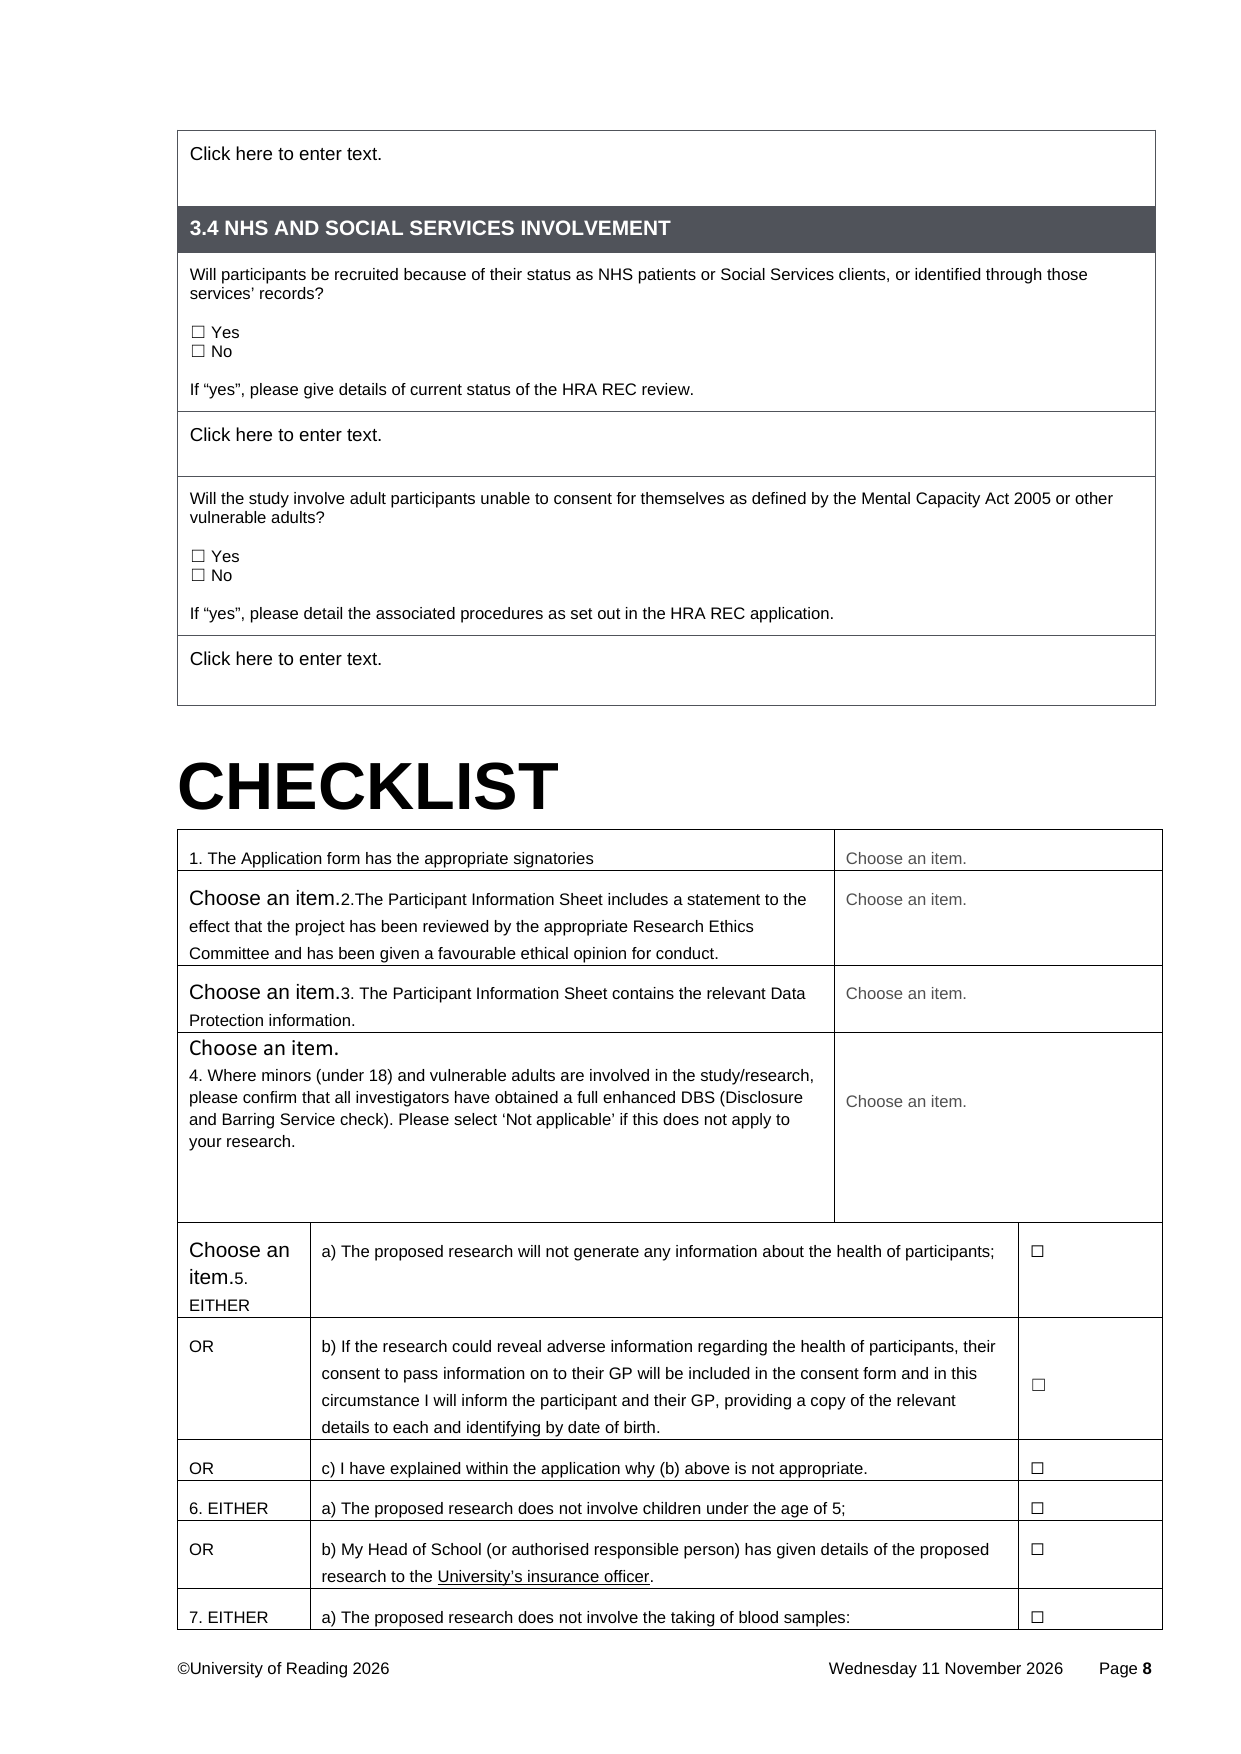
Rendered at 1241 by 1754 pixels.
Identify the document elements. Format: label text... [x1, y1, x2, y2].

table_cell 5. EITHER [178, 1223, 310, 1317]
table_cell c) I have explained within the application why (b) above is not appropriate. [311, 1440, 1018, 1479]
table_cell OR [178, 1521, 310, 1588]
table_cell b) My Head of School (or authorised responsible person) has given details of the proposed research to the University’s insurance officer. [311, 1521, 1018, 1588]
table_cell [1019, 1318, 1162, 1439]
table_cell [835, 1033, 1162, 1222]
subtitle checklist [177, 756, 1163, 823]
table_cell 3.4 NHS AND SOCIAL SERVICES INVOLVEMENT [178, 207, 1155, 252]
table_cell a) The proposed research does not involve the taking of blood samples: [311, 1589, 1018, 1628]
table_cell [1019, 1521, 1162, 1588]
table_cell 6. EITHER [178, 1481, 310, 1520]
table_cell [1019, 1223, 1162, 1317]
table_cell 3. The Participant Information Sheet contains the relevant Data Protection information. [178, 966, 834, 1032]
table_cell OR [178, 1318, 310, 1439]
table_cell Will participants be recruited because of their status as NHS patients or Social Services clients, or identified through those services’ records? Yes No If “yes”, please give details of current status of the HRA REC review. [178, 253, 1155, 411]
table_cell 2.The Participant Information Sheet includes a statement to the effect that the project has been reviewed by the appropriate Research Ethics Committee and has been given a favourable ethical opinion for conduct. [178, 871, 834, 964]
table_cell [178, 636, 1155, 705]
table_cell Will the study involve adult participants unable to consent for themselves as defined by the Mental Capacity Act 2005 or other vulnerable adults? Yes No If “yes”, please detail the associated procedures as set out in the HRA REC application. [178, 477, 1155, 635]
table_cell [178, 412, 1155, 476]
table_header 1. The Application form has the appropriate signatories [178, 830, 834, 870]
table_cell a) The proposed research will not generate any information about the health of participants; [311, 1223, 1018, 1317]
table_cell OR [178, 1440, 310, 1479]
table_cell b) If the research could reveal adverse information regarding the health of participants, their consent to pass information on to their GP will be included in the consent form and in this circumstance I will inform the participant and their GP, providing a copy of the relevant details to each and identifying by date of birth. [311, 1318, 1018, 1439]
table_cell a) The proposed research does not involve children under the age of 5; [311, 1481, 1018, 1520]
table_cell [1019, 1440, 1162, 1479]
table_cell [1019, 1589, 1162, 1628]
table_cell 7. EITHER [178, 1589, 310, 1628]
table_cell 4. Where minors (under 18) and vulnerable adults are involved in the study/research, please confirm that all investigators have obtained a full enhanced DBS (Disclosure and Barring Service check). Please select ‘Not applicable’ if this does not apply to your research. [178, 1033, 834, 1222]
table_cell [1019, 1481, 1162, 1520]
